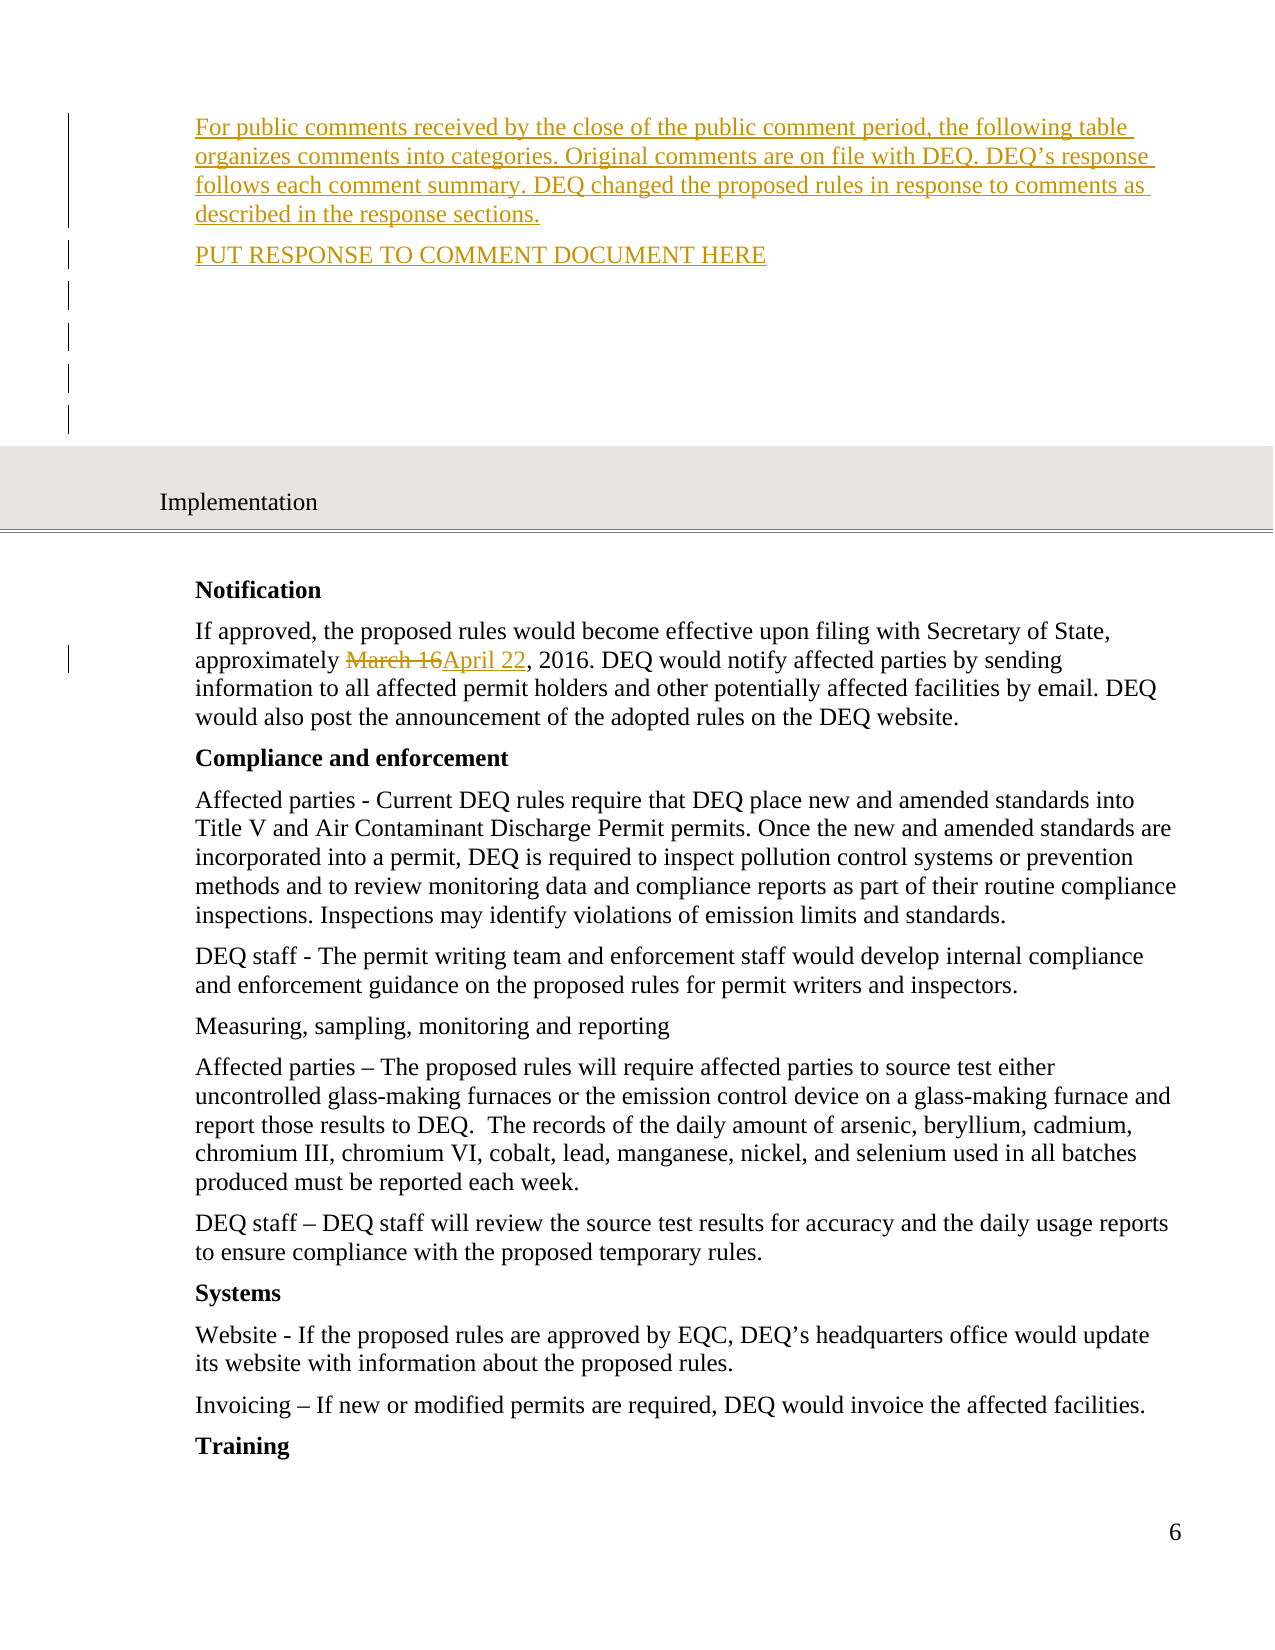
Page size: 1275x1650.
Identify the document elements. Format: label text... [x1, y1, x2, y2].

text If approved, the proposed rules would become effective upon filing with Secretary of State, approximately , 2016mmm, dd, yyyy. DEQ would notify affected parties by Describe Notificationsending information to all affected permit holders and other potentially affected facilities by email. DEQ would also post the announcement of the adopted rules on the DEQ website. [195, 616, 1179, 731]
text Website - If the proposed rules are approved by EQC, DEQ’s headquarters office would update its website with information about the proposed rules. [195, 1320, 1179, 1377]
text Affected parties - Current DEQ rules require that DEQ place new and amended standards into Title V and Air Contaminant Discharge Permit permits. Once the new and amended standards are incorporated into a permit, DEQ is required to inspect pollution control systems or prevention methods and to review monitoring data and compliance reports as part of their routine compliance inspections. Inspections may identify violations of emission limits and standards. [195, 785, 1179, 928]
text Measuring, sampling, monitoring and reporting [195, 1011, 1179, 1040]
text DEQ staff – DEQ staff will review the source test results for accuracy and the daily usage reports to ensure compliance with the proposed temporary rules. [195, 1208, 1179, 1266]
text Affected parties – The proposed rules will require affected parties to source test either uncontrolled glass-making furnaces or the emission control device on a glass-making furnace and report those results to DEQ. The records of the daily amount of arsenic, beryllium, cadmium, chromium III, chromium VI, cobalt, lead, manganese, nickel, and selenium used in all batches produced must be reported each week. [195, 1052, 1179, 1196]
text Systems [195, 1278, 1179, 1307]
text Training [195, 1431, 1179, 1460]
text DEQ staff - The permit writing team and enforcement staff would develop internal compliance and enforcement guidance on the proposed rules for permit writers and inspectors. [195, 941, 1179, 998]
table_header Implementation [0, 446, 1273, 529]
text Notification [195, 575, 1179, 603]
text Invoicing – If new or modified permits are required, DEQ would invoice the affected facilities. [195, 1390, 1179, 1418]
text Compliance and enforcement [195, 743, 1179, 772]
